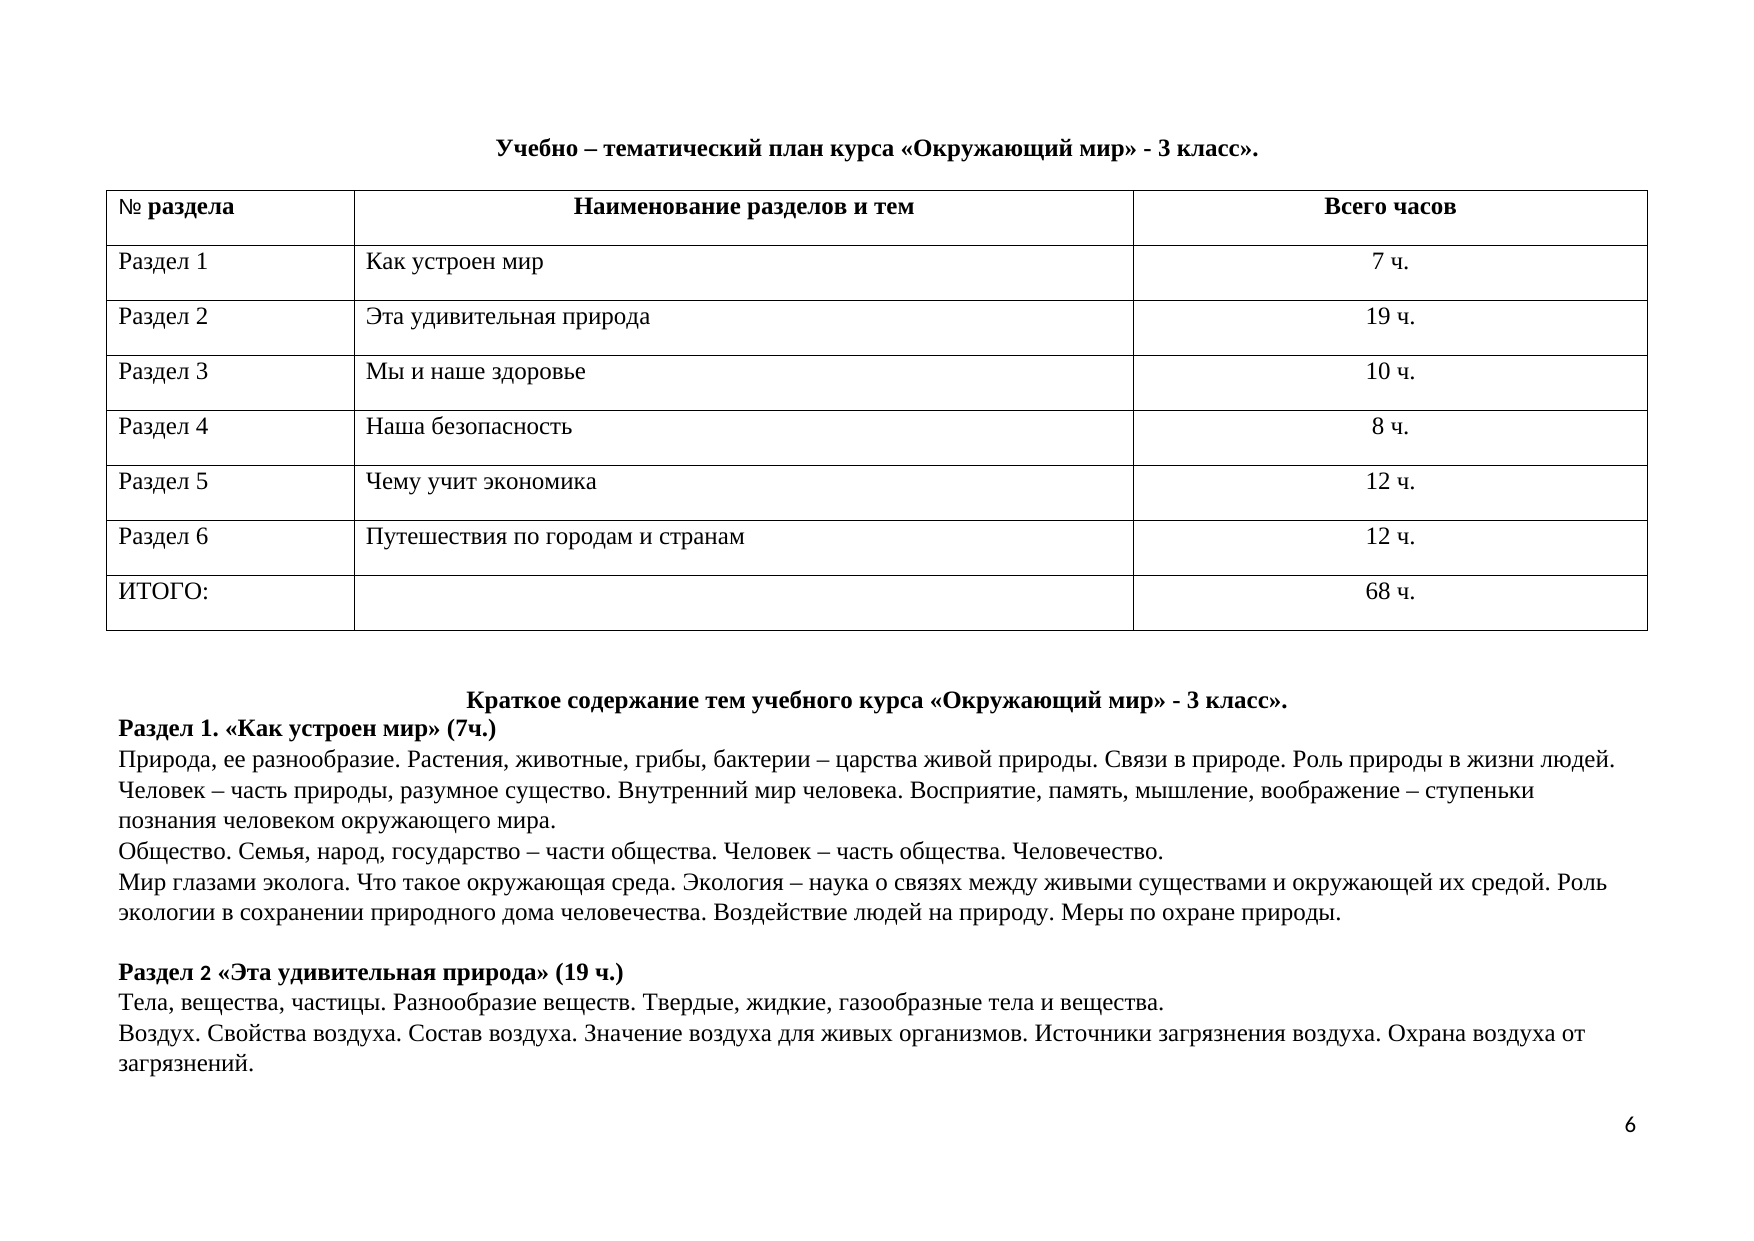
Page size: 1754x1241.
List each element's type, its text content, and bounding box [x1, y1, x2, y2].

text Краткое содержание тем учебного курса «Окружающий мир» - 3 класс». [118, 685, 1636, 713]
table_cell Раздел 3 [107, 356, 354, 410]
table_cell Раздел 1 [107, 246, 354, 300]
text Человек – часть природы, разумное существо. Внутренний мир человека. Восприятие, память, мышление, воображение – ступеньки познания человеком окружающего мира. [118, 773, 1636, 834]
table_cell 8 ч. [1134, 411, 1647, 465]
table_cell 7 ч. [1134, 246, 1647, 300]
table_cell Раздел 4 [107, 411, 354, 465]
table_cell 68 ч. [1134, 576, 1647, 630]
table_cell Наша безопасность [355, 411, 1133, 465]
table_header Всего часов [1134, 191, 1647, 245]
table_cell 19 ч. [1134, 301, 1647, 355]
table_cell Как устроен мир [355, 246, 1133, 300]
text Тела, вещества, частицы. Разнообразие веществ. Твердые, жидкие, газообразные тела и вещества. [118, 985, 1636, 1016]
text Раздел 1. «Как устроен мир» (7ч.) [118, 713, 1636, 742]
text Раздел 2 «Эта удивительная природа» (19 ч.) [118, 957, 1636, 985]
table_cell Эта удивительная природа [355, 301, 1133, 355]
text Мир глазами эколога. Что такое окружающая среда. Экология – наука о связях между живыми существами и окружающей их средой. Роль экологии в сохранении природного дома человечества. Воздействие людей на природу. Меры по охране природы. [118, 865, 1636, 926]
table_cell Путешествия по городам и странам [355, 521, 1133, 575]
table_header Наименование разделов и тем [355, 191, 1133, 245]
text Учебно – тематический план курса «Окружающий мир» - 3 класс». [118, 133, 1636, 162]
text Воздух. Свойства воздуха. Состав воздуха. Значение воздуха для живых организмов. Источники загрязнения воздуха. Охрана воздуха от загрязнений. [118, 1016, 1636, 1077]
table_cell 12 ч. [1134, 521, 1647, 575]
table_cell Раздел 2 [107, 301, 354, 355]
table_cell [355, 576, 1133, 630]
table_cell Раздел 5 [107, 466, 354, 520]
table_cell 12 ч. [1134, 466, 1647, 520]
table_cell Чему учит экономика [355, 466, 1133, 520]
text Общество. Семья, народ, государство – части общества. Человек – часть общества. Человечество. [118, 834, 1636, 865]
table_cell 10 ч. [1134, 356, 1647, 410]
text Природа, ее разнообразие. Растения, животные, грибы, бактерии – царства живой природы. Связи в природе. Роль природы в жизни людей. [118, 742, 1636, 773]
table_cell ИТОГО: [107, 576, 354, 630]
table_cell Мы и наше здоровье [355, 356, 1133, 410]
table_header № раздела [107, 191, 354, 245]
